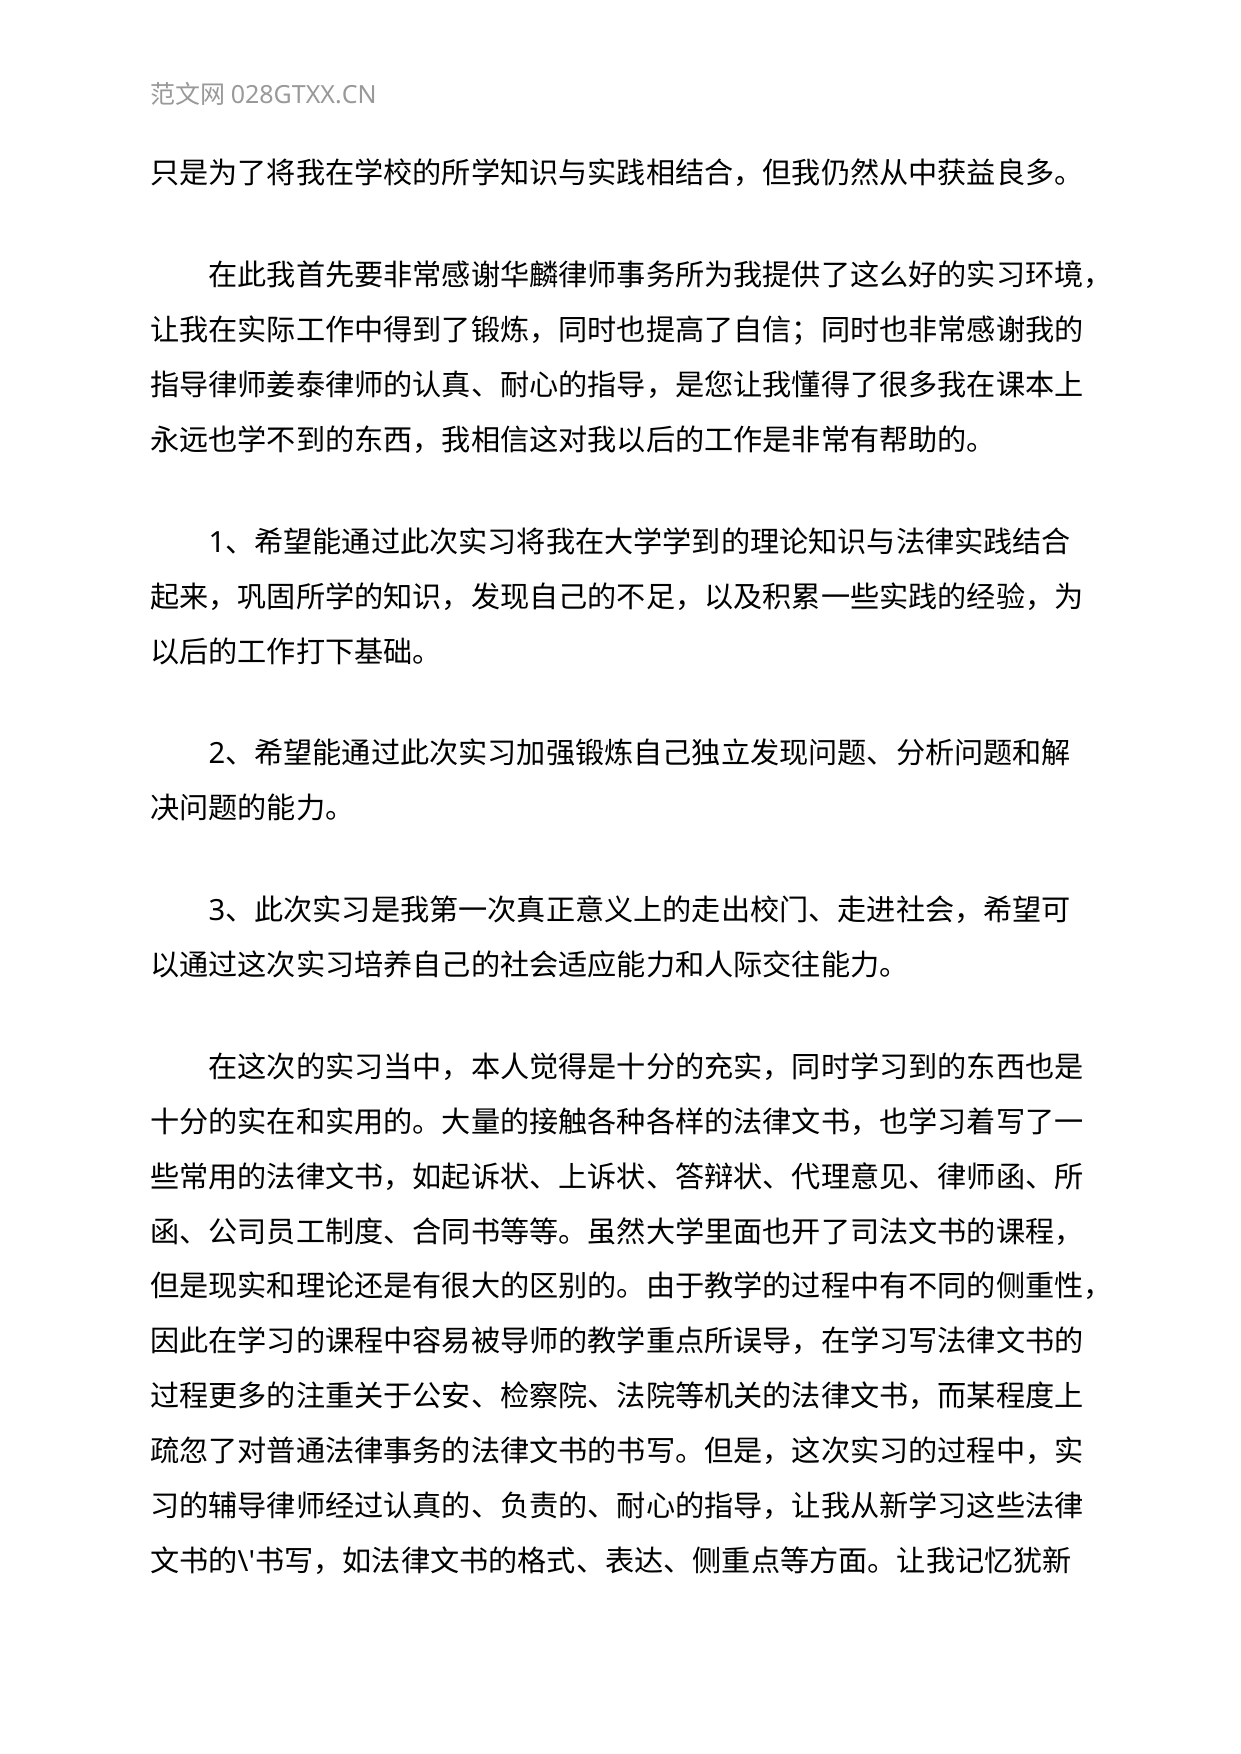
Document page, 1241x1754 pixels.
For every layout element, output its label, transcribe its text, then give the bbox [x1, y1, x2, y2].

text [150, 150, 1090, 192]
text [150, 1043, 1090, 1580]
text 3、此次实习是我第一次真正意义上的走出校门、走进社会，希望可以通过这次实习培养自己的社会适应能力和人际交往能力。 [150, 887, 1090, 984]
text 2、希望能通过此次实习加强锻炼自己独立发现问题、分析问题和解决问题的能力。 [150, 730, 1090, 827]
text 1、希望能通过此次实习将我在大学学到的理论知识与法律实践结合起来，巩固所学的知识，发现自己的不足，以及积累一些实践的经验，为以后的工作打下基础。 [150, 518, 1090, 670]
text 在此我首先要非常感谢华麟律师事务所为我提供了这么好的实习环境，让我在实际工作中得到了锻炼，同时也提高了自信；同时也非常感谢我的指导律师姜泰律师的认真、耐心的指导，是您让我懂得了很多我在课本上永远也学不到的东西，我相信这对我以后的工作是非常有帮助的。 [150, 252, 1090, 459]
